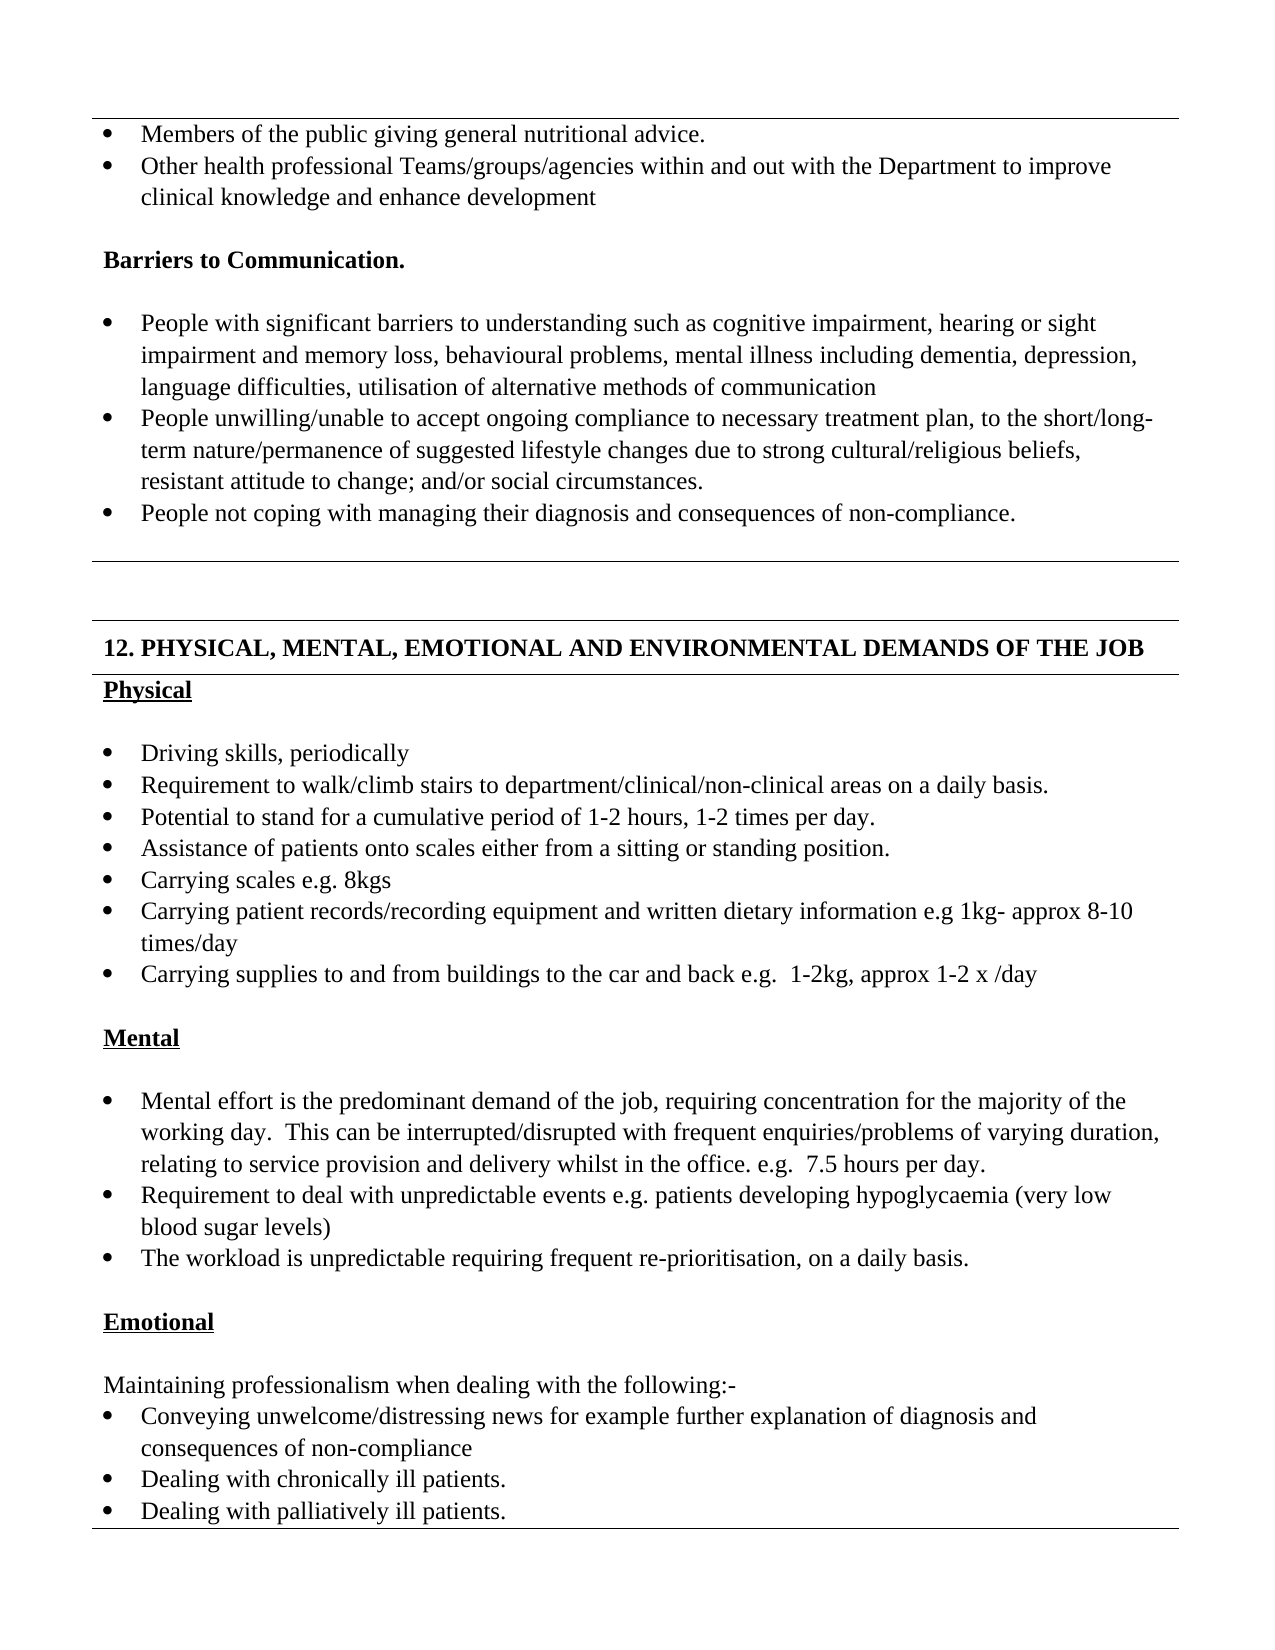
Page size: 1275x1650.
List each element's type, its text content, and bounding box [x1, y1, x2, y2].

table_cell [92, 119, 1179, 561]
table_header 12. PHYSICAL, MENTAL, EMOTIONAL AND ENVIRONMENTAL DEMANDS OF THE JOB [92, 621, 1179, 674]
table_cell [92, 675, 1179, 1527]
